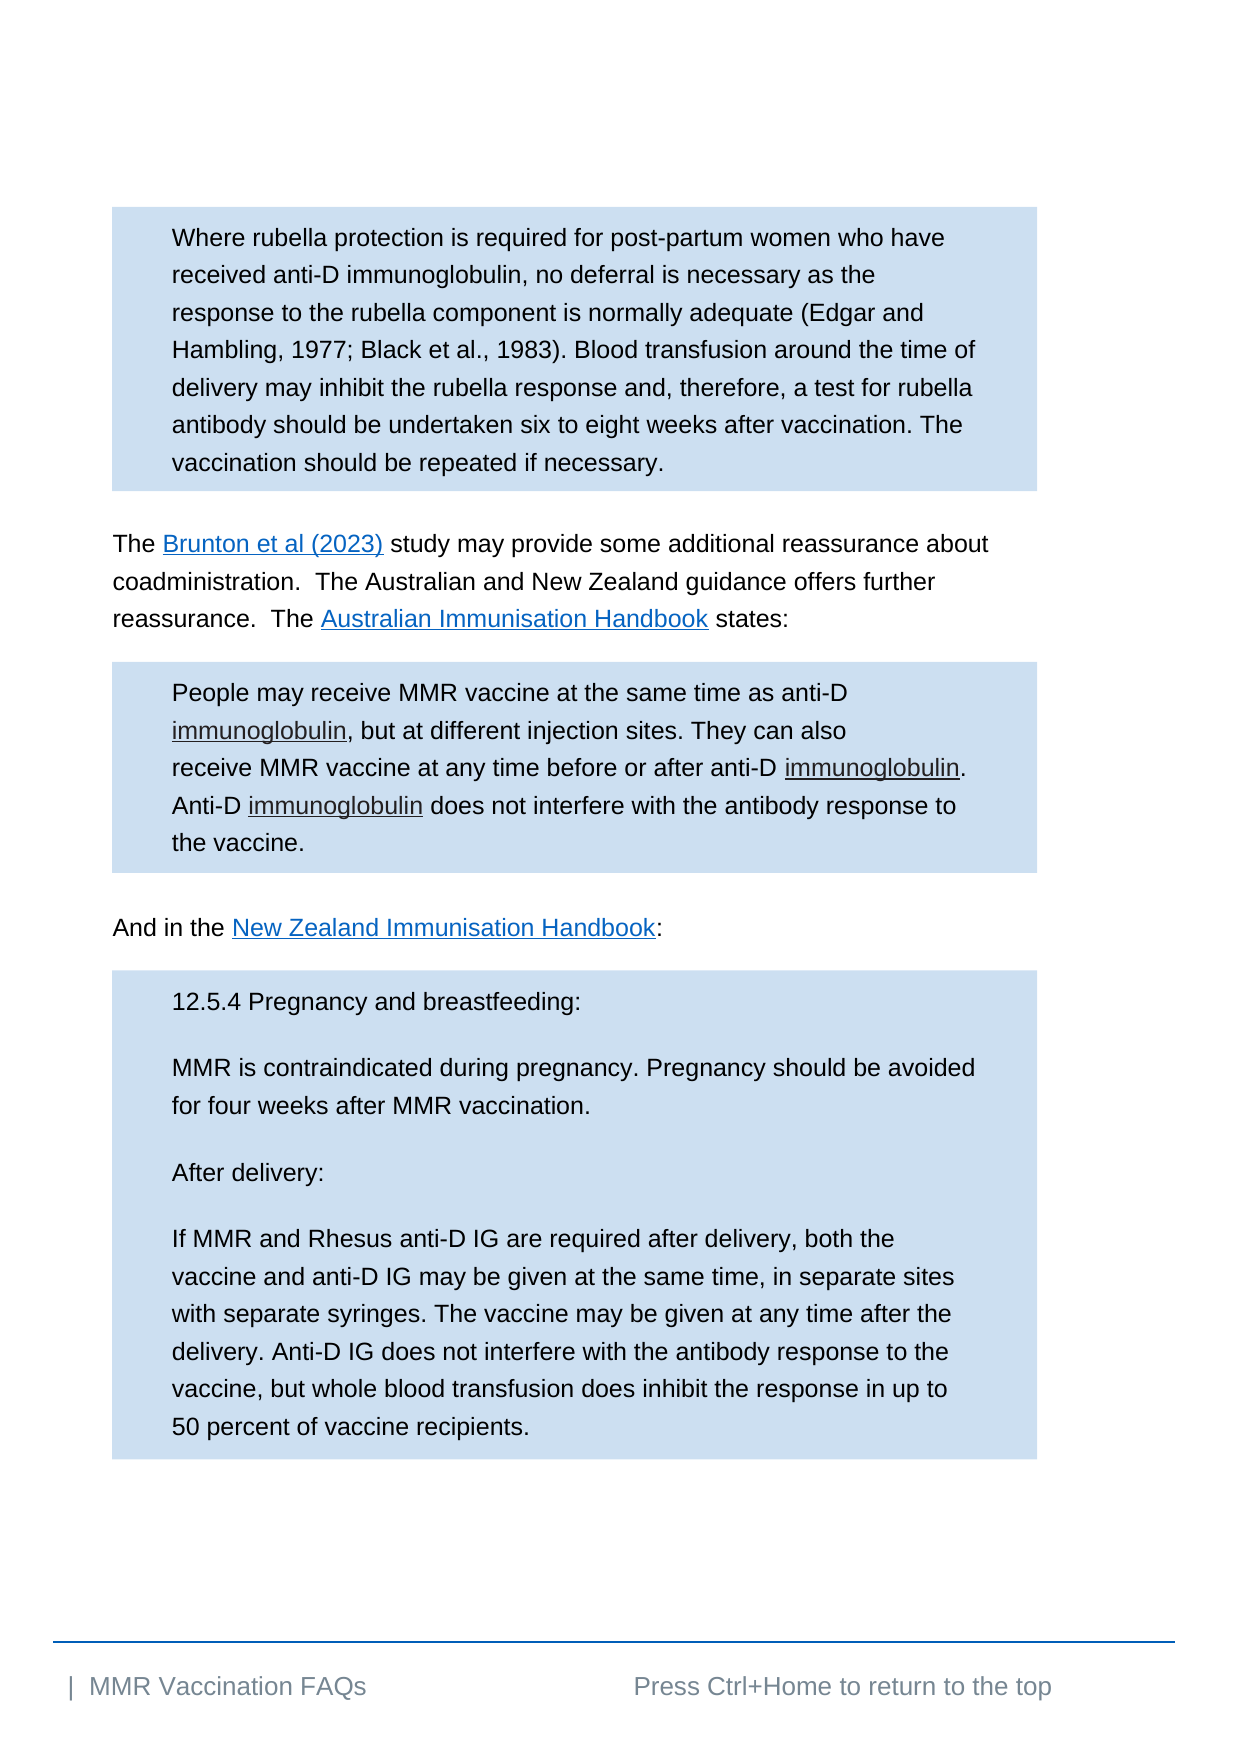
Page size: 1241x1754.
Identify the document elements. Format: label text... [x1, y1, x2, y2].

text And in the New Zealand Immunisation Handbook: [112, 904, 1039, 941]
text The Brunton et al (2023) study may provide some additional reassurance about coadministration. The Australian and New Zealand guidance offers further reassurance. The Australian Immunisation Handbook states: [112, 520, 1039, 633]
